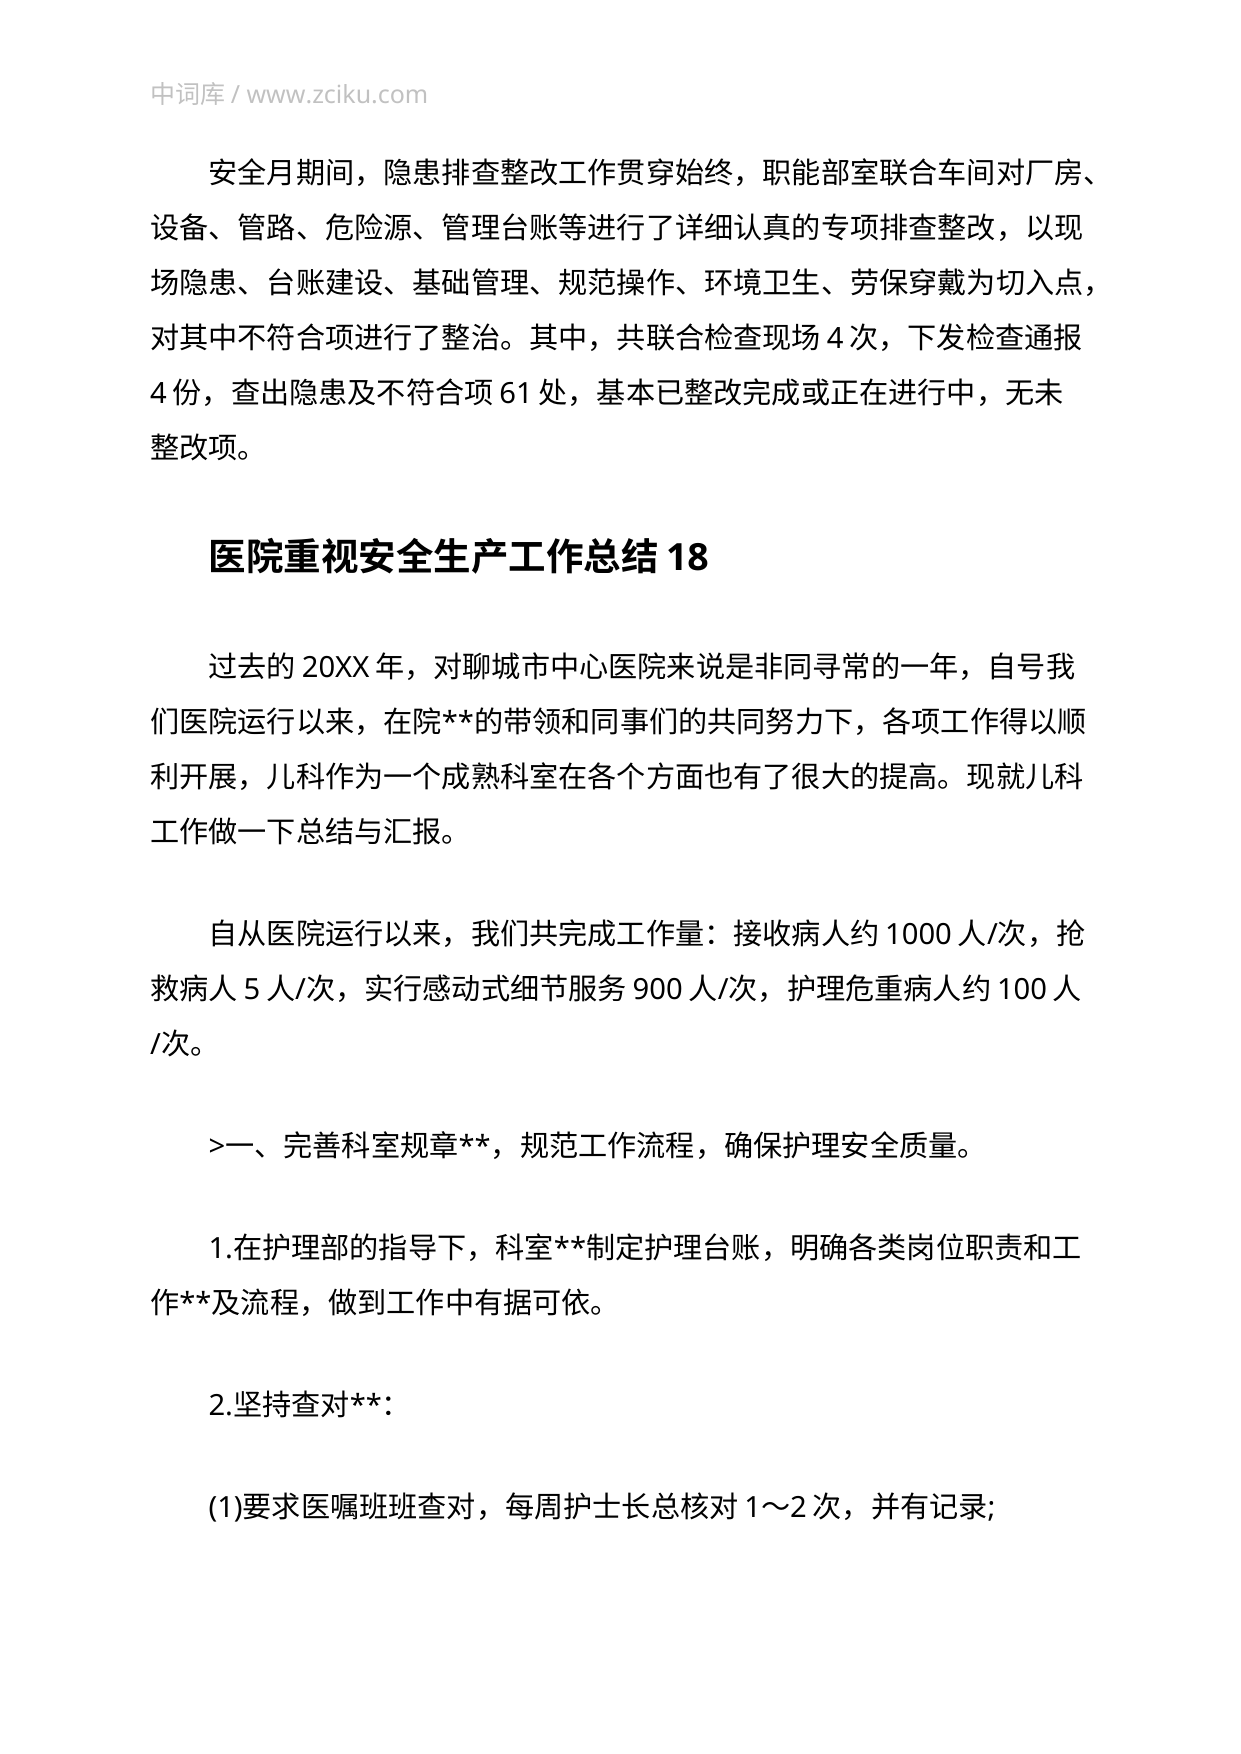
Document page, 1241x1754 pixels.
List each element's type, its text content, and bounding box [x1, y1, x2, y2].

text 自从医院运行以来，我们共完成工作量：接收病人约1000人/次，抢救病人5人/次，实行感动式细节服务900人/次，护理危重病人约100人/次。 [150, 911, 1090, 1063]
text 医院重视安全生产工作总结18 [150, 526, 1090, 581]
text 1.在护理部的指导下，科室**制定护理台账，明确各类岗位职责和工作**及流程，做到工作中有据可依。 [150, 1225, 1090, 1322]
text >一、完善科室规章**，规范工作流程，确保护理安全质量。 [150, 1123, 1090, 1165]
text (1)要求医嘱班班查对，每周护士长总核对1～2次，并有记录; [150, 1484, 1090, 1526]
text 2.坚持查对**： [150, 1382, 1090, 1424]
text 安全月期间，隐患排查整改工作贯穿始终，职能部室联合车间对厂房、设备、管路、危险源、管理台账等进行了详细认真的专项排查整改，以现场隐患、台账建设、基础管理、规范操作、环境卫生、劳保穿戴为切入点，对其中不符合项进行了整治。其中，共联合检查现场4次，下发检查通报4份，查出隐患及不符合项61处，基本已整改完成或正在进行中，无未整改项。 [150, 150, 1090, 467]
text 过去的20XX年，对聊城市中心医院来说是非同寻常的一年，自号我们医院运行以来，在院**的带领和同事们的共同努力下，各项工作得以顺利开展，儿科作为一个成熟科室在各个方面也有了很大的提高。现就儿科工作做一下总结与汇报。 [150, 644, 1090, 851]
